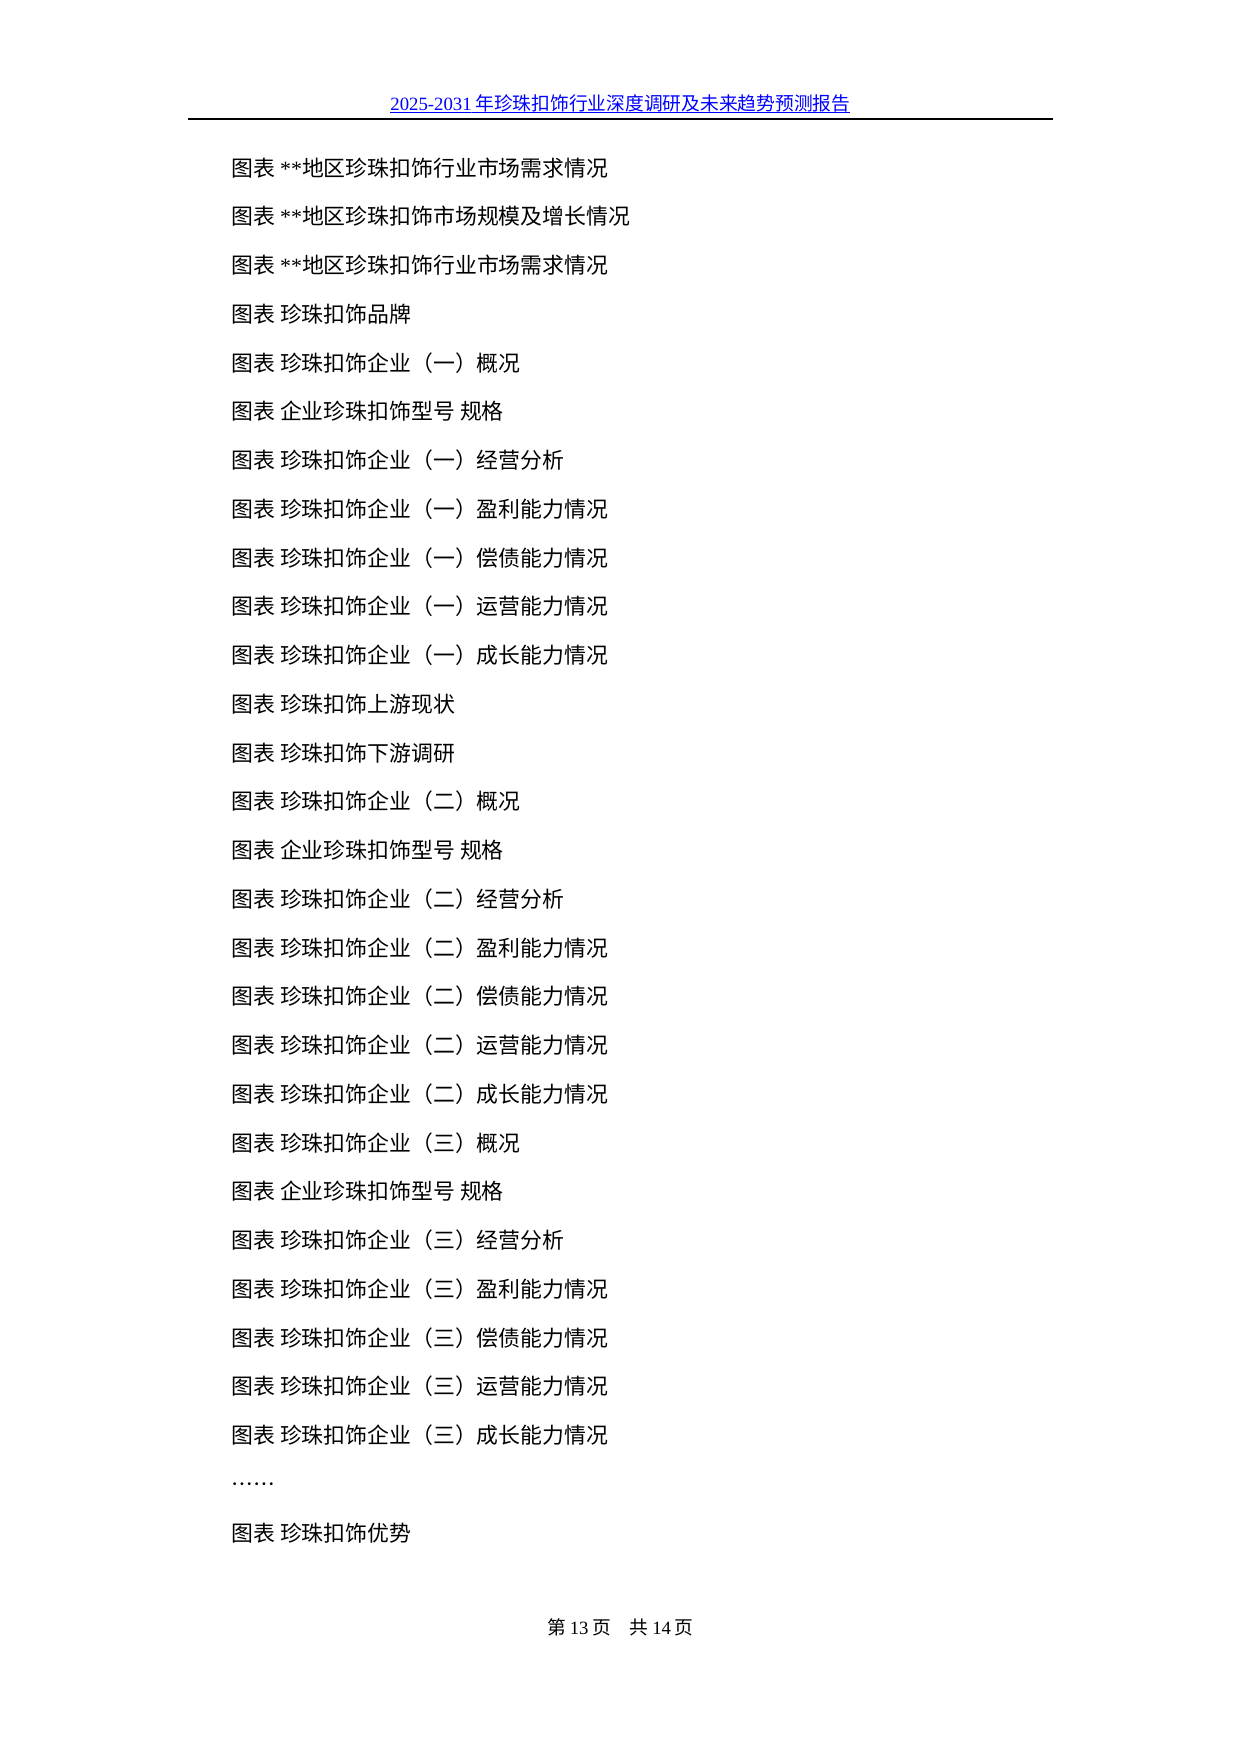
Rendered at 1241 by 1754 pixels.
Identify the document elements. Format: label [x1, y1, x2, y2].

text [187, 150, 1053, 1548]
